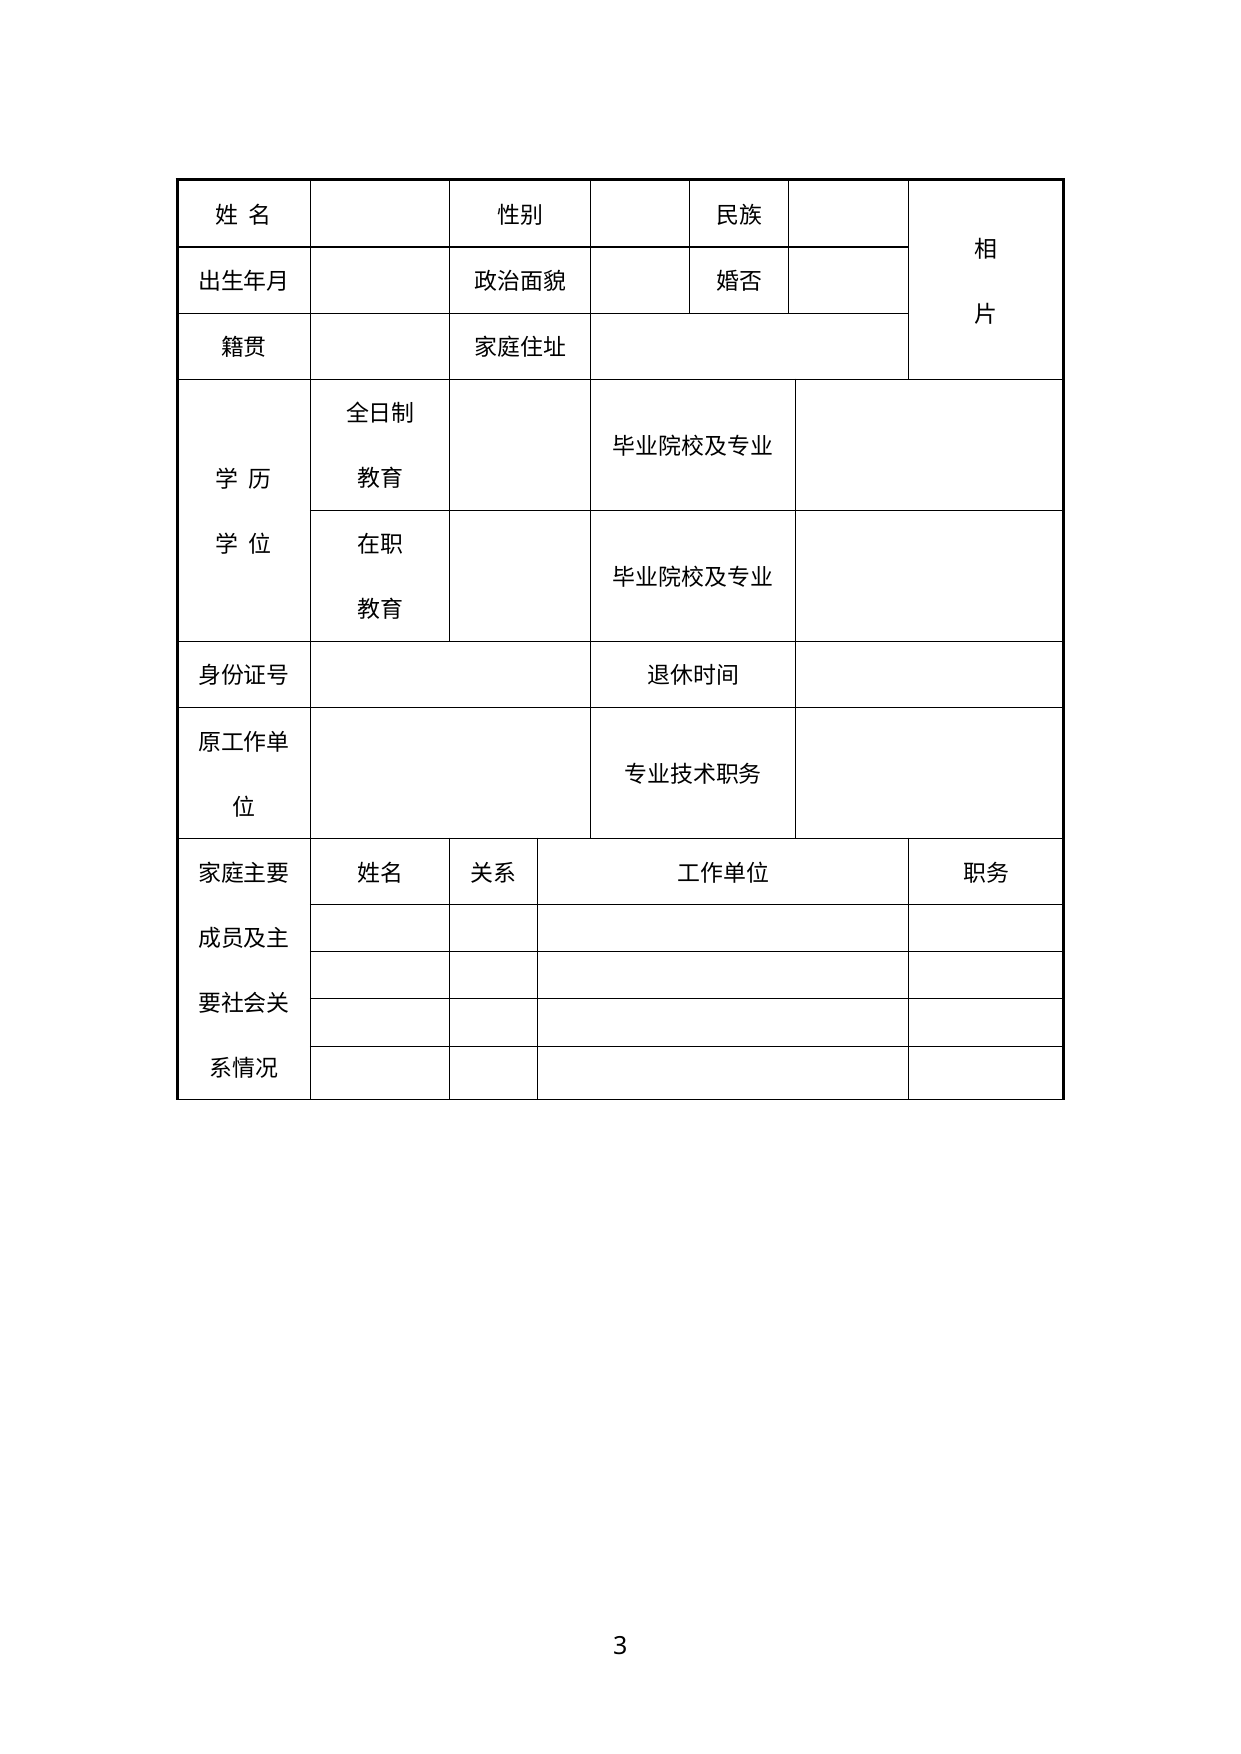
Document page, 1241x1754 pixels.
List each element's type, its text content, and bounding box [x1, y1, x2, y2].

table_cell [450, 1047, 537, 1099]
table_cell [538, 1047, 908, 1099]
table_cell [796, 642, 1062, 707]
table_cell [591, 314, 908, 378]
table_cell [909, 905, 1062, 951]
table_header 性别 [450, 181, 590, 246]
table_cell 毕业院校及专业 [591, 380, 795, 509]
table_cell 毕业院校及专业 [591, 511, 795, 641]
table_cell 身份证号 [179, 642, 310, 707]
table_cell [450, 905, 537, 951]
table_cell [538, 905, 908, 951]
table_header [311, 181, 449, 246]
table_cell [311, 314, 449, 378]
table_cell [909, 999, 1062, 1046]
table_cell 专业技术职务 [591, 708, 795, 838]
table_cell 工作单位 [538, 839, 908, 904]
table_cell 家庭住址 [450, 314, 590, 378]
table_cell [796, 708, 1062, 838]
table_cell [591, 248, 689, 312]
table_cell [538, 952, 908, 998]
table_header 民族 [690, 181, 788, 246]
table_cell 职务 [909, 839, 1062, 904]
table_header [591, 181, 689, 246]
table_cell [450, 952, 537, 998]
table_cell [909, 952, 1062, 998]
table_cell 政治面貌 [450, 248, 590, 312]
table_cell [311, 248, 449, 312]
table_cell [311, 708, 590, 838]
table_cell 籍贯 [179, 314, 310, 378]
table_cell 关系 [450, 839, 537, 904]
table_cell [796, 380, 1062, 509]
table_cell [311, 905, 449, 951]
table_cell [450, 511, 590, 641]
table_cell 姓名 [311, 839, 449, 904]
table_cell 出生年月 [179, 248, 310, 312]
table_cell [538, 999, 908, 1046]
table_cell [311, 952, 449, 998]
table_cell [450, 380, 590, 509]
table_cell 家庭主要成员及主要社会关系情况 [179, 839, 310, 1099]
table_header 相 片 [909, 181, 1062, 378]
table_cell 退休时间 [591, 642, 795, 707]
table_cell [789, 248, 908, 312]
table_header [789, 181, 908, 246]
table_cell [450, 999, 537, 1046]
table_cell [311, 999, 449, 1046]
table_cell 婚否 [690, 248, 788, 312]
table_cell 在职 教育 [311, 511, 449, 641]
table_cell 原工作单位 [179, 708, 310, 838]
table_cell [909, 1047, 1062, 1099]
table_cell 学 历 学 位 [179, 380, 310, 641]
table_header 姓 名 [179, 181, 310, 246]
table_cell 全日制 教育 [311, 380, 449, 509]
table_cell [311, 642, 590, 707]
table_cell [796, 511, 1062, 641]
table_cell [311, 1047, 449, 1099]
